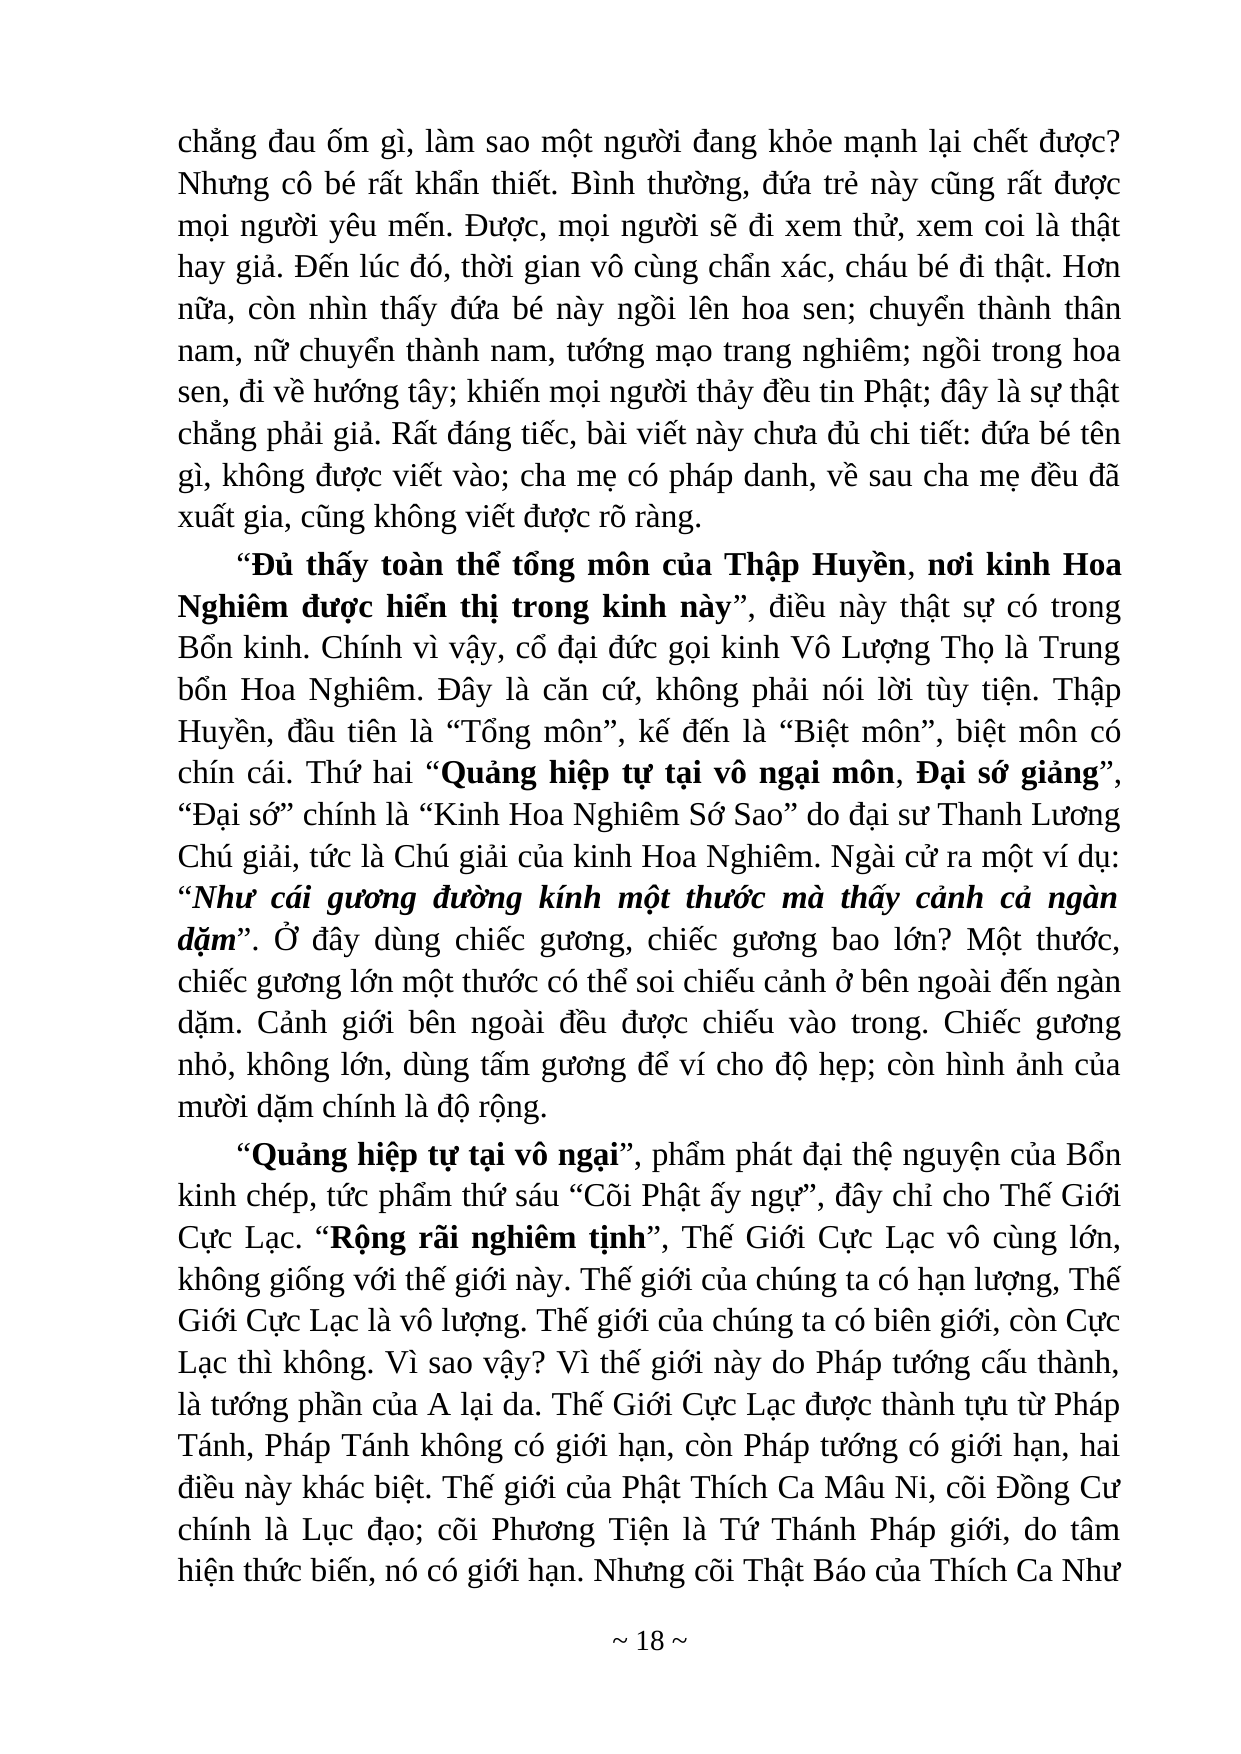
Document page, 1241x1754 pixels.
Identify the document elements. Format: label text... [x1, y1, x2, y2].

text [177, 118, 1122, 535]
text “Đủ thấy toàn thể tổng môn của Thập Huyền, nơi kinh Hoa Nghiêm được hiển thị trong kinh này”, điều này thật sự có trong Bổn kinh. Chính vì vậy, cổ đại đức gọi kinh Vô Lượng Thọ là Trung bổn Hoa Nghiêm. Đây là căn cứ, không phải nói lời tùy tiện. Thập Huyền, đầu tiên là “Tổng môn”, kế đến là “Biệt môn”, biệt môn có chín cái. Thứ hai “Quảng hiệp tự tại vô ngại môn, Đại sớ giảng”, “Đại sớ” chính là “Kinh Hoa Nghiêm Sớ Sao” do đại sư Thanh Lương Chú giải, tức là Chú giải của kinh Hoa Nghiêm. Ngài cử ra một ví dụ: “Như cái gương đường kính một thước mà thấy cảnh cả ngàn dặm”. Ở đây dùng chiếc gương, chiếc gương bao lớn? Một thước, chiếc gương lớn một thước có thể soi chiếu cảnh ở bên ngoài đến ngàn dặm. Cảnh giới bên ngoài đều được chiếu vào trong. Chiếc gương nhỏ, không lớn, dùng tấm gương để ví cho độ hẹp; còn hình ảnh của mười dặm chính là độ rộng. [177, 541, 1122, 1124]
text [177, 1131, 1122, 1589]
